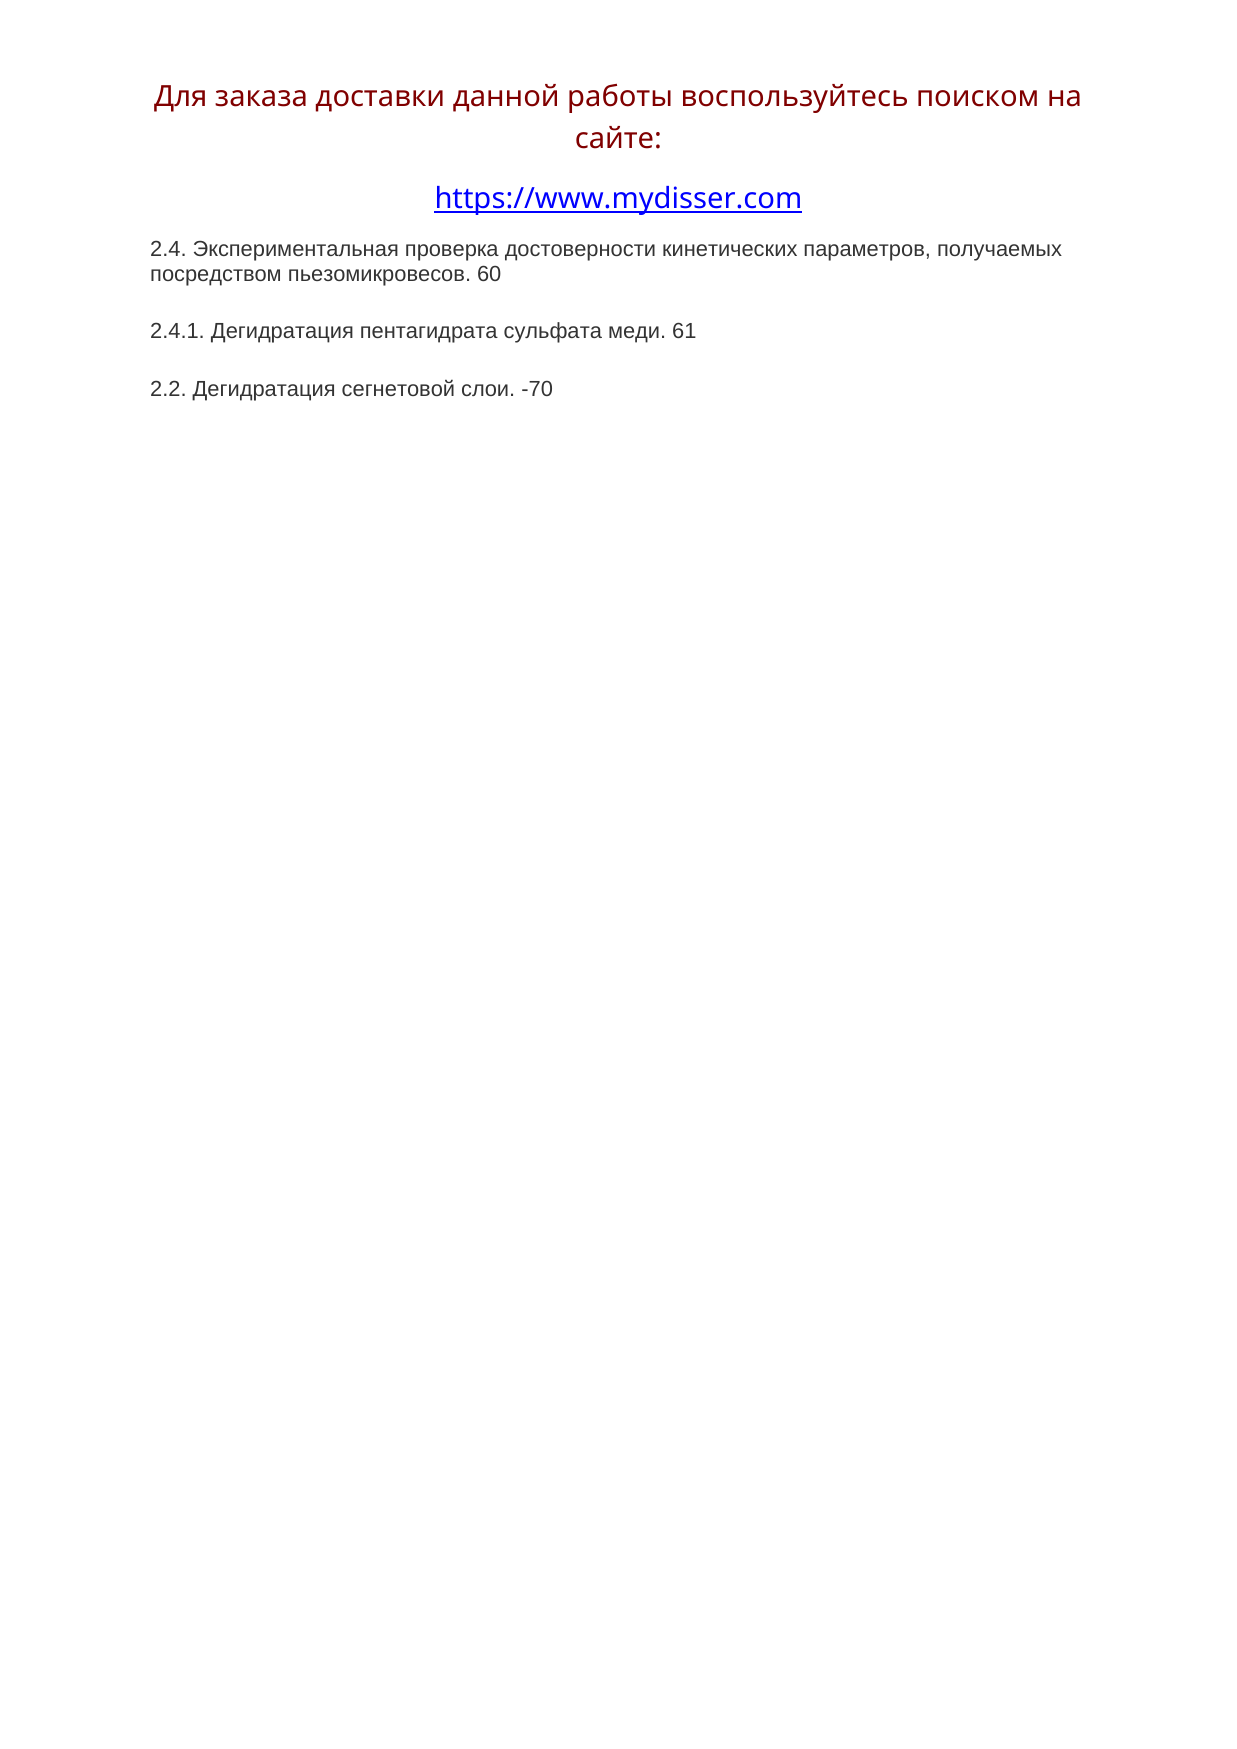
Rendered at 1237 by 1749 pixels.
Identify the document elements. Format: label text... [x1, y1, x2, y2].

text 2.2. Дегидратация сегнетовой слои. -70 [150, 376, 1086, 401]
text 2.4. Экспериментальная проверка достоверности кинетических параметров, получаемых посредством пьезомикровесов. 60 [150, 236, 1086, 286]
text 2.4.1. Дегидратация пентагидрата сульфата меди. 61 [150, 318, 1086, 344]
